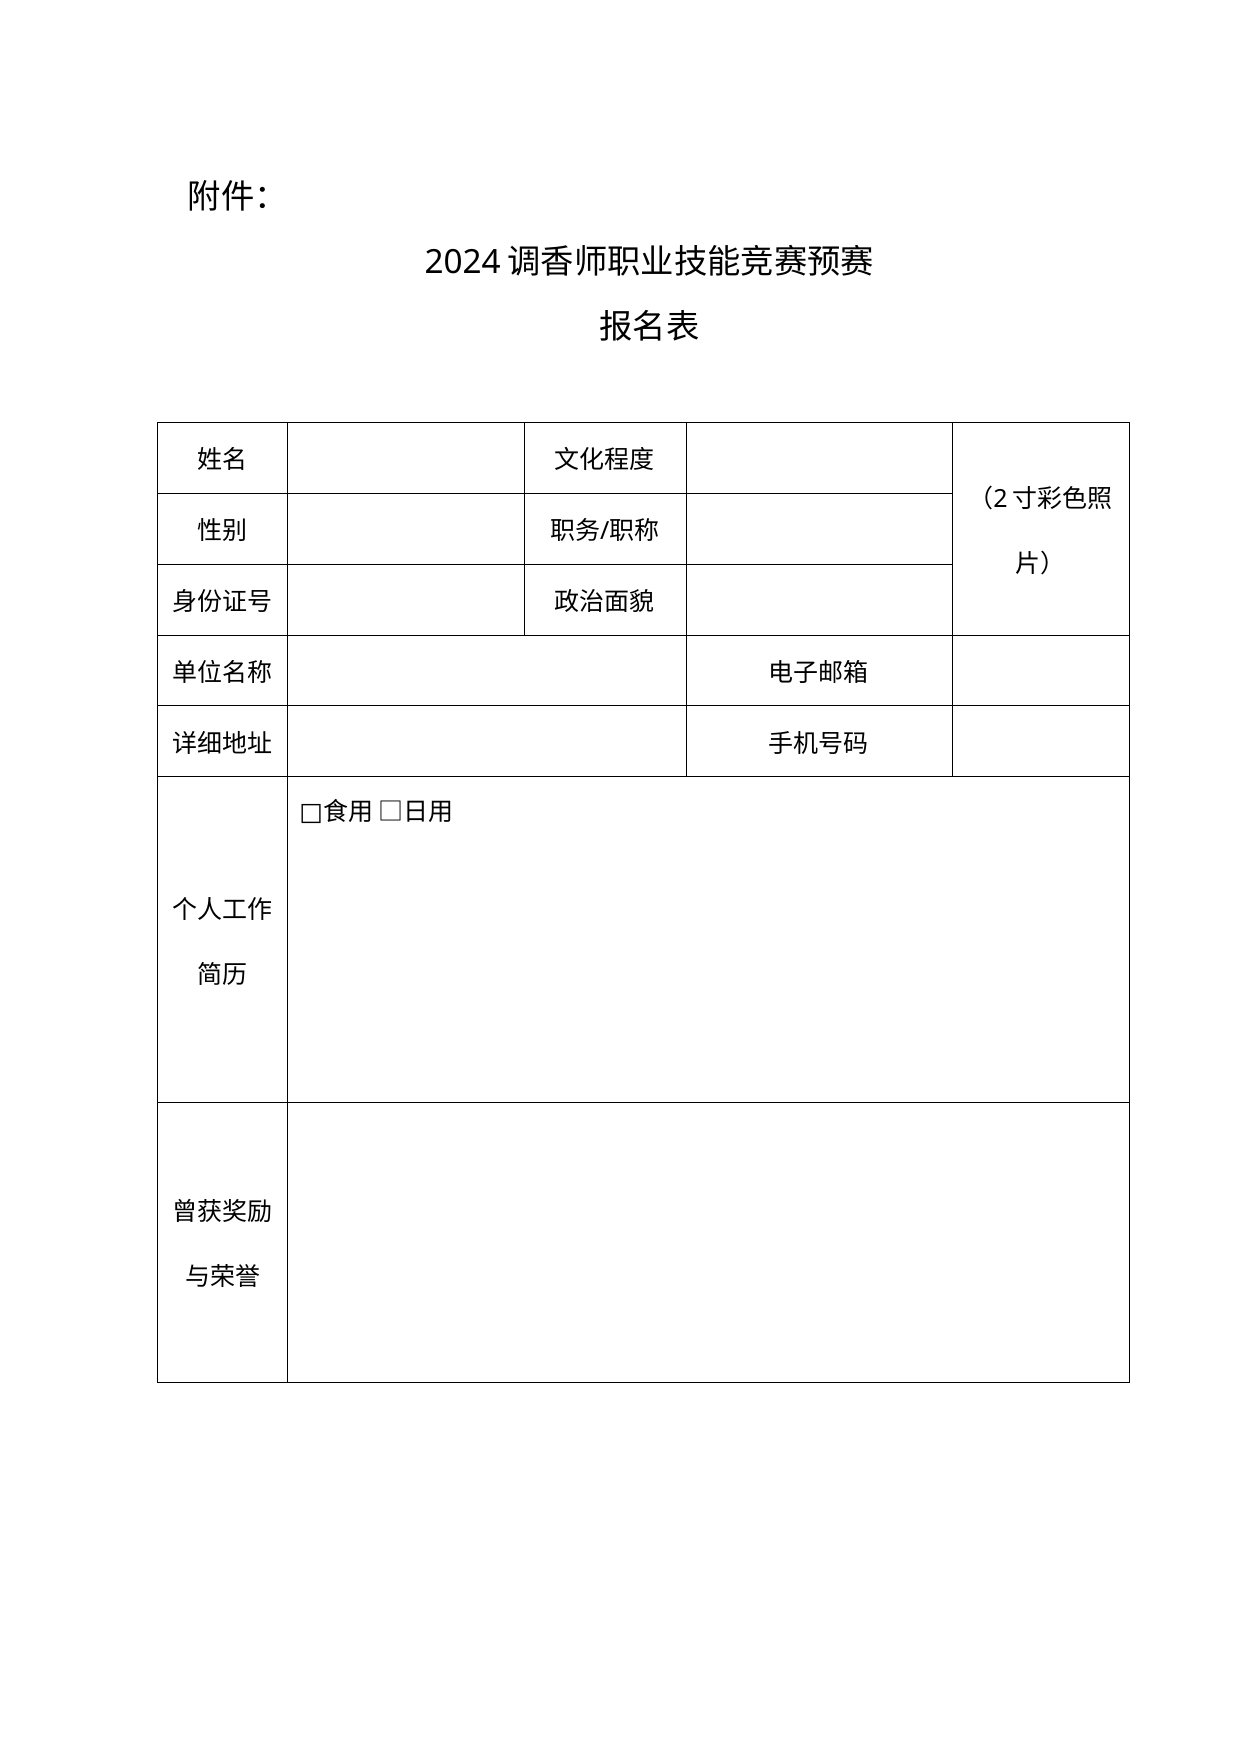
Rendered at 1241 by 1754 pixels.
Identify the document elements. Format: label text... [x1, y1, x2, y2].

table_cell 性别 [158, 494, 287, 564]
table_cell 单位名称 [158, 636, 287, 705]
table_cell 电子邮箱 [687, 636, 952, 705]
table_cell [288, 565, 524, 634]
table_cell [288, 706, 686, 776]
table_cell [687, 494, 952, 564]
table_header （2寸彩色照片） [953, 423, 1129, 634]
table_header 姓名 [158, 423, 287, 493]
table_header [288, 423, 524, 493]
table_cell 详细地址 [158, 706, 287, 776]
text 2024调香师职业技能竞赛预赛 [187, 227, 1051, 292]
table_header [687, 423, 952, 493]
table_cell □食用 □日用 [288, 777, 1129, 1102]
table_cell 职务/职称 [525, 494, 686, 564]
text 附件： [187, 162, 1051, 227]
table_cell [288, 636, 686, 705]
table_header 文化程度 [525, 423, 686, 493]
table_cell 曾获奖励与荣誉 [158, 1103, 287, 1382]
table_cell [288, 494, 524, 564]
table_cell 身份证号 [158, 565, 287, 634]
table_cell 政治面貌 [525, 565, 686, 634]
table_cell [687, 565, 952, 634]
table_cell [953, 706, 1129, 776]
text 报名表 [187, 292, 1051, 357]
table_cell 个人工作简历 [158, 777, 287, 1102]
table_cell 手机号码 [687, 706, 952, 776]
table_cell [288, 1103, 1129, 1382]
table_cell [953, 636, 1129, 705]
